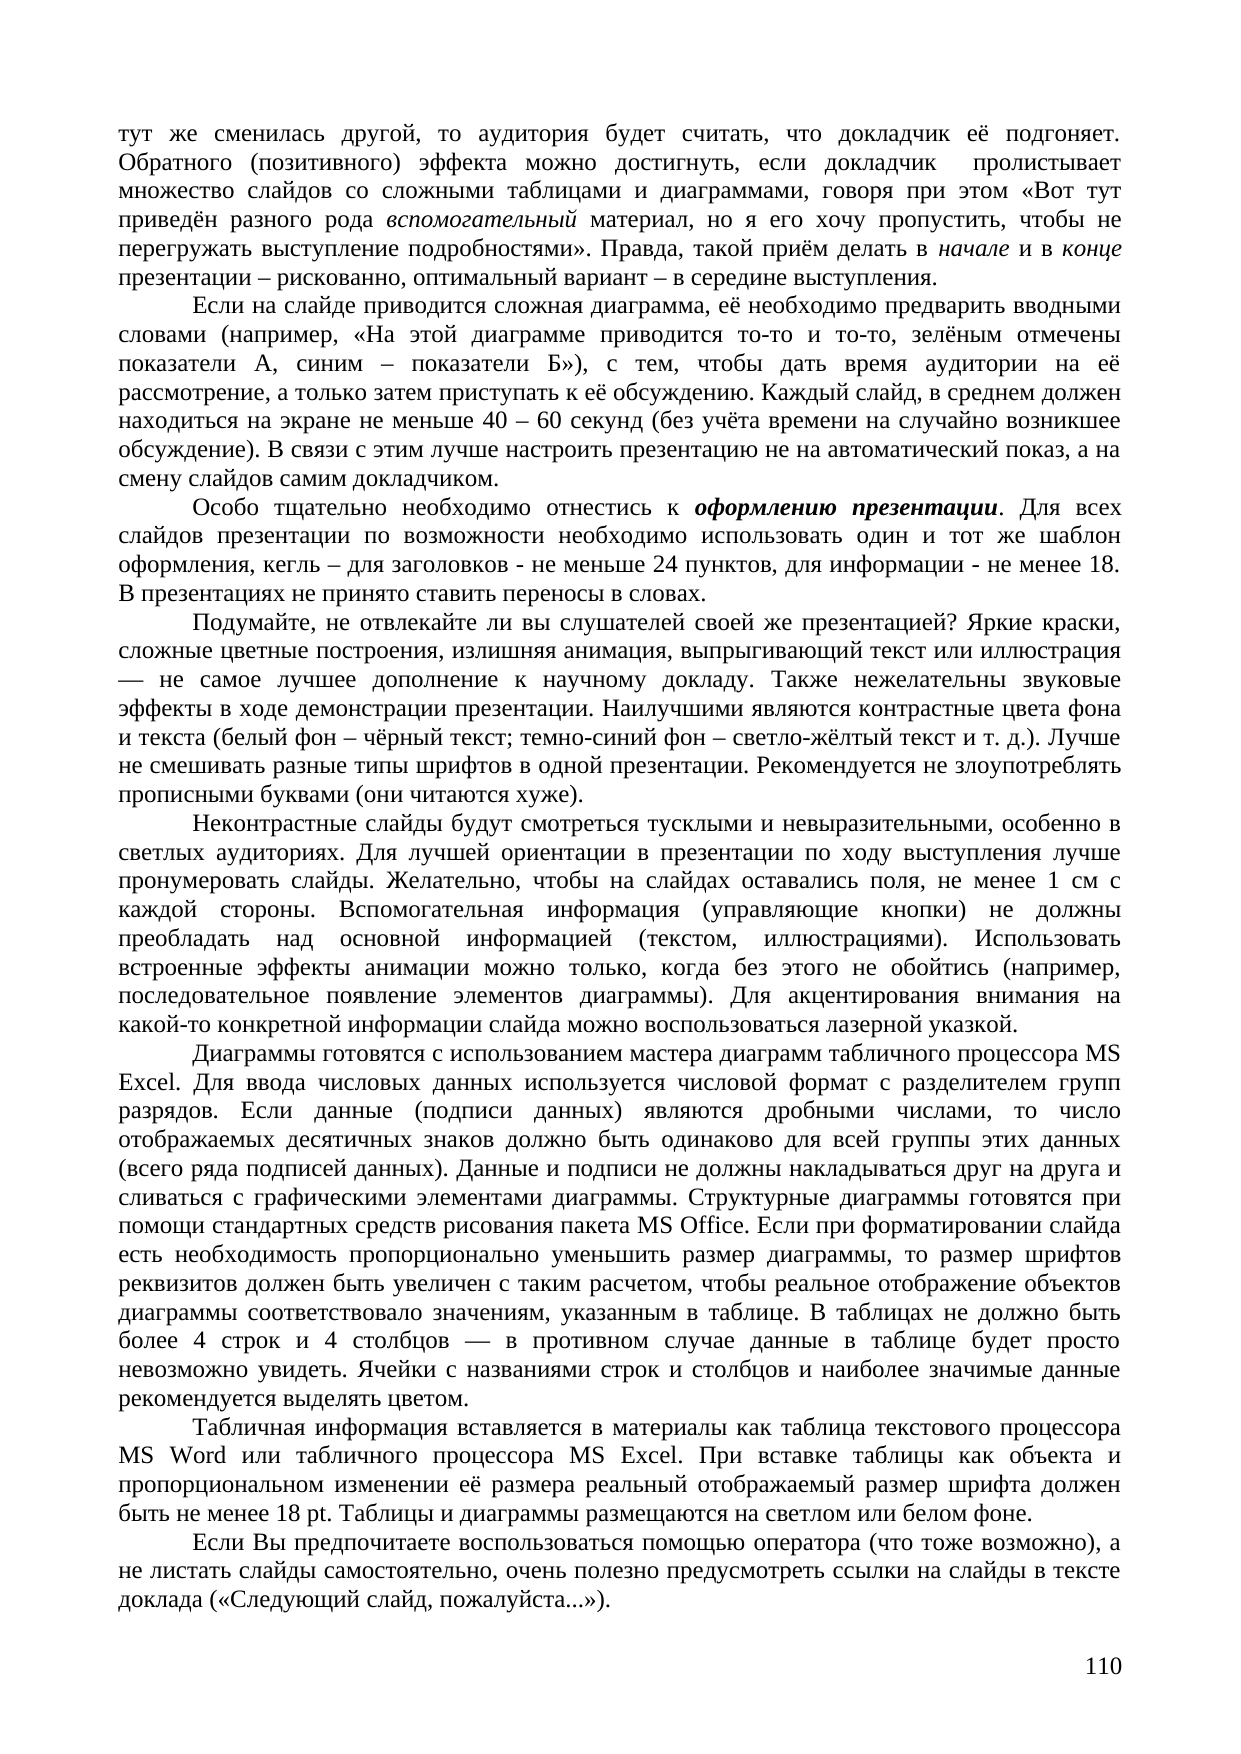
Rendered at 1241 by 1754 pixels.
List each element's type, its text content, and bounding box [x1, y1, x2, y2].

text Если Вы предпочитаете воспользоваться помощью оператора (что тоже возможно), а не листать слайды самостоятельно, очень полезно предусмотреть ссылки на слайды в тексте доклада («Следующий слайд, пожалуйста...»). [118, 1527, 1122, 1613]
text Если на слайде приводится сложная диаграмма, её необходимо предварить вводными словами (например, «На этой диаграмме приводится то-то и то-то, зелёным отмечены показатели А, синим – показатели Б»), с тем, чтобы дать время аудитории на её рассмотрение, а только затем приступать к её обсуждению. Каждый слайд, в среднем должен находиться на экране не меньше 40 – 60 секунд (без учёта времени на случайно возникшее обсуждение). В связи с этим лучше настроить презентацию не на автоматический показ, а на смену слайдов самим докладчиком. [118, 291, 1122, 492]
text Особо тщательно необходимо отнестись к оформлению презентации. Для всех слайдов презентации по возможности необходимо использовать один и тот же шаблон оформления, кегль – для заголовков - не меньше 24 пунктов, для информации - не менее 18. В презентациях не принято ставить переносы в словах. [118, 492, 1122, 607]
text Неконтрастные слайды будут смотреться тусклыми и невыразительными, особенно в светлых аудиториях. Для лучшей ориентации в презентации по ходу выступления лучше пронумеровать слайды. Желательно, чтобы на слайдах оставались поля, не менее 1 см с каждой стороны. Вспомогательная информация (управляющие кнопки) не должны преобладать над основной информацией (текстом, иллюстрациями). Использовать встроенные эффекты анимации можно только, когда без этого не обойтись (например, последовательное появление элементов диаграммы). Для акцентирования внимания на какой-то конкретной информации слайда можно воспользоваться лазерной указкой. [118, 808, 1122, 1038]
text Подумайте, не отвлекайте ли вы слушателей своей же презентацией? Яркие краски, сложные цветные построения, излишняя анимация, выпрыгивающий текст или иллюстрация — не самое лучшее дополнение к научному докладу. Также нежелательны звуковые эффекты в ходе демонстрации презентации. Наилучшими являются контрастные цвета фона и текста (белый фон – чёрный текст; темно-синий фон – светло-жёлтый текст и т. д.). Лучше не смешивать разные типы шрифтов в одной презентации. Рекомендуется не злоупотреблять прописными буквами (они читаются хуже). [118, 607, 1122, 808]
text Диаграммы готовятся с использованием мастера диаграмм табличного процессора MS Excel. Для ввода числовых данных используется числовой формат с разделителем групп разрядов. Если данные (подписи данных) являются дробными числами, то число отображаемых десятичных знаков должно быть одинаково для всей группы этих данных (всего ряда подписей данных). Данные и подписи не должны накладываться друг на друга и сливаться с графическими элементами диаграммы. Структурные диаграммы готовятся при помощи стандартных средств рисования пакета MS Office. Если при форматировании слайда есть необходимость пропорционально уменьшить размер диаграммы, то размер шрифтов реквизитов должен быть увеличен с таким расчетом, чтобы реальное отображение объектов диаграммы соответствовало значениям, указанным в таблице. В таблицах не должно быть более 4 строк и 4 столбцов — в противном случае данные в таблице будет просто невозможно увидеть. Ячейки с названиями строк и столбцов и наиболее значимые данные рекомендуется выделять цветом. [118, 1038, 1122, 1412]
text Табличная информация вставляется в материалы как таблица текстового процессора MS Word или табличного процессора MS Excel. При вставке таблицы как объекта и пропорциональном изменении её размера реальный отображаемый размер шрифта должен быть не менее 18 pt. Таблицы и диаграммы размещаются на светлом или белом фоне. [118, 1412, 1122, 1527]
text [118, 118, 1122, 291]
